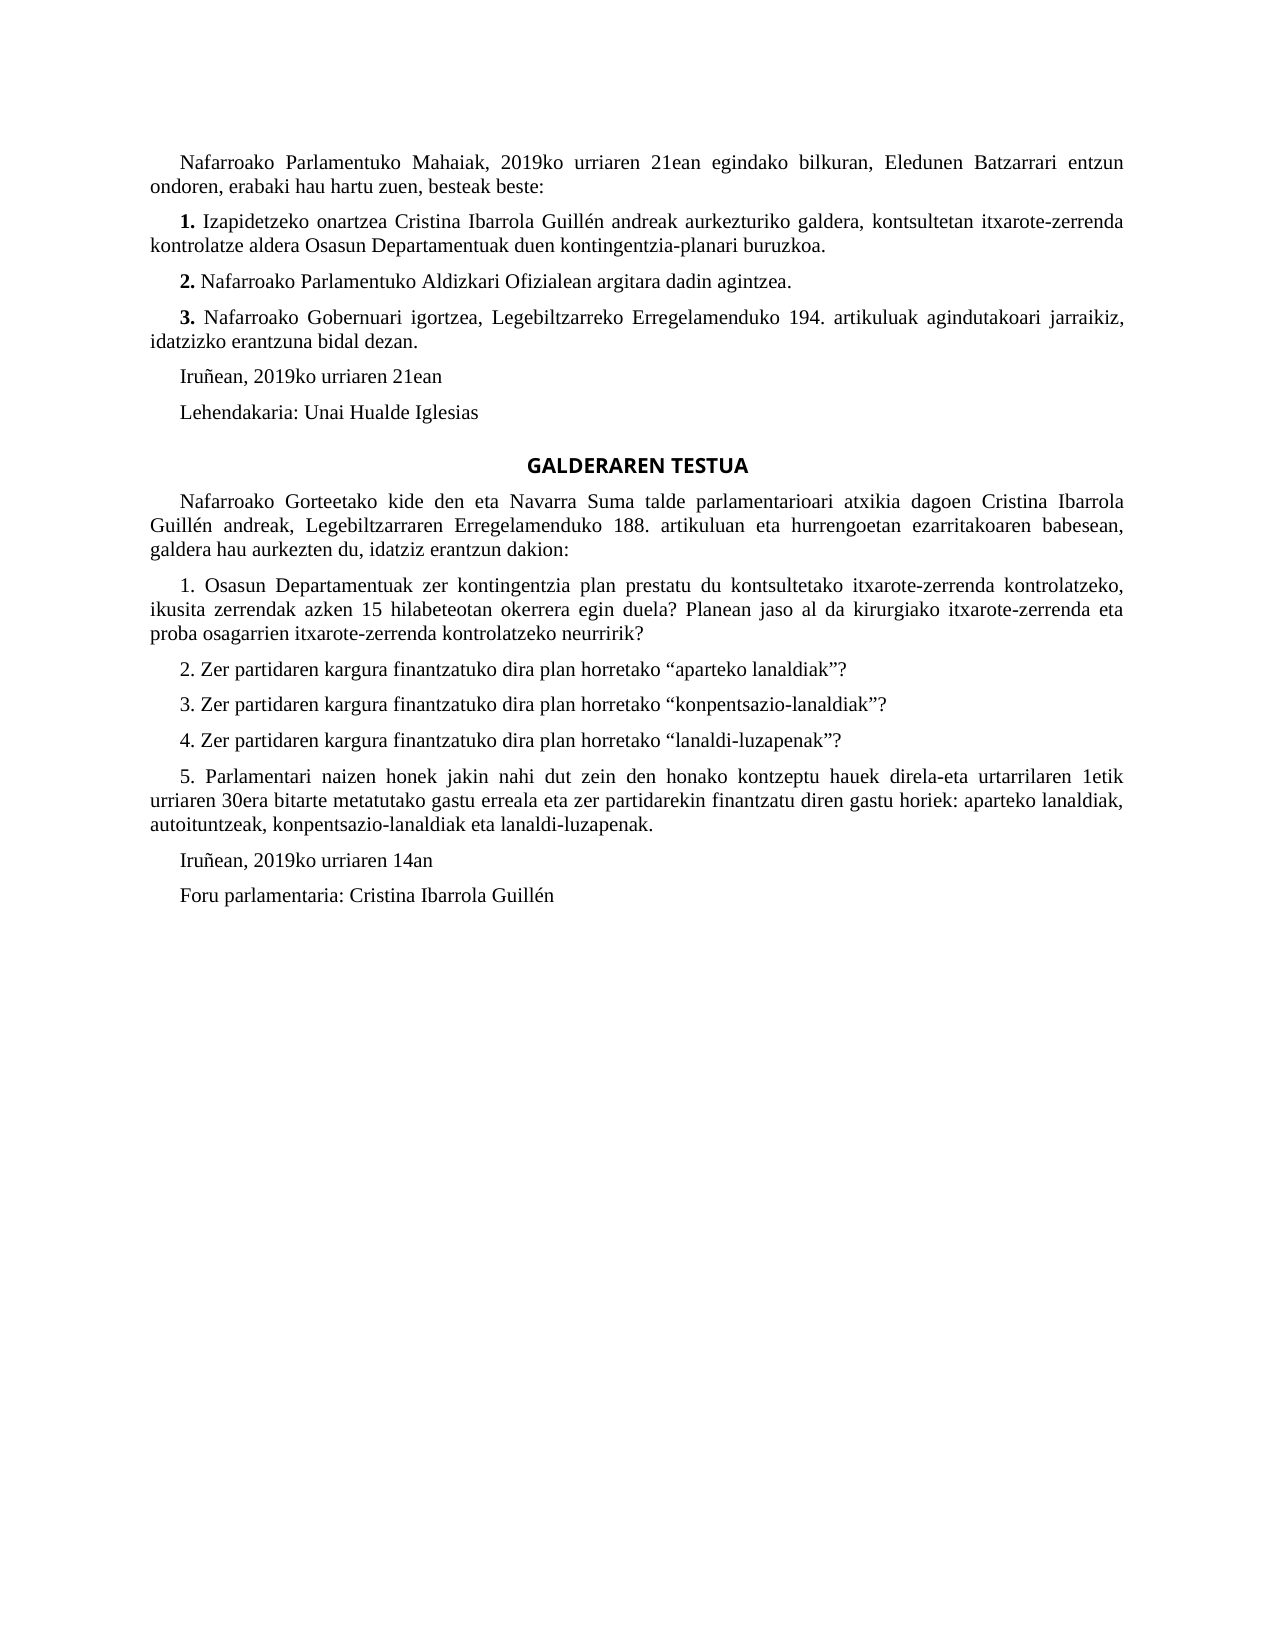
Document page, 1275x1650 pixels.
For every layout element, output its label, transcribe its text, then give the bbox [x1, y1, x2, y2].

text GALDERAREN TESTUA [150, 454, 1125, 478]
text Lehendakaria: Unai Hualde Iglesias [150, 401, 1125, 424]
text 2. Zer partidaren kargura finantzatuko dira plan horretako “aparteko lanaldiak”? [150, 657, 1125, 681]
text 1. Osasun Departamentuak zer kontingentzia plan prestatu du kontsultetako itxarote-zerrenda kontrolatzeko, ikusita zerrendak azken 15 hilabeteotan okerrera egin duela? Planean jaso al da kirurgiako itxarote-zerrenda eta proba osagarrien itxarote-zerrenda kontrolatzeko neurririk? [150, 573, 1125, 645]
text 5. Parlamentari naizen honek jakin nahi dut zein den honako kontzeptu hauek direla-eta urtarrilaren 1etik urriaren 30era bitarte metatutako gastu erreala eta zer partidarekin finantzatu diren gastu horiek: aparteko lanaldiak, autoituntzeak, konpentsazio-lanaldiak eta lanaldi-luzapenak. [150, 764, 1125, 836]
text 4. Zer partidaren kargura finantzatuko dira plan horretako “lanaldi-luzapenak”? [150, 728, 1125, 752]
text Nafarroako Parlamentuko Mahaiak, 2019ko urriaren 21ean egindako bilkuran, Eledunen Batzarrari entzun ondoren, erabaki hau hartu zuen, besteak beste: [150, 150, 1125, 198]
text Iruñean, 2019ko urriaren 21ean [150, 365, 1125, 389]
text 1. Izapidetzeko onartzea Cristina Ibarrola Guillén andreak aurkezturiko galdera, kontsultetan itxarote-zerrenda kontrolatze aldera Osasun Departamentuak duen kontingentzia-planari buruzkoa. [150, 210, 1125, 258]
text Nafarroako Gorteetako kide den eta Navarra Suma talde parlamentarioari atxikia dagoen Cristina Ibarrola Guillén andreak, Legebiltzarraren Erregelamenduko 188. artikuluan eta hurrengoetan ezarritakoaren babesean, galdera hau aurkezten du, idatziz erantzun dakion: [150, 490, 1125, 562]
text Iruñean, 2019ko urriaren 14an [150, 848, 1125, 872]
text Foru parlamentaria: Cristina Ibarrola Guillén [150, 883, 1125, 907]
text 3. Nafarroako Gobernuari igortzea, Legebiltzarreko Erregelamenduko 194. artikuluak agindutakoari jarraikiz, idatzizko erantzuna bidal dezan. [150, 305, 1125, 353]
text 2. Nafarroako Parlamentuko Aldizkari Ofizialean argitara dadin agintzea. [150, 269, 1125, 293]
text 3. Zer partidaren kargura finantzatuko dira plan horretako “konpentsazio-lanaldiak”? [150, 693, 1125, 717]
